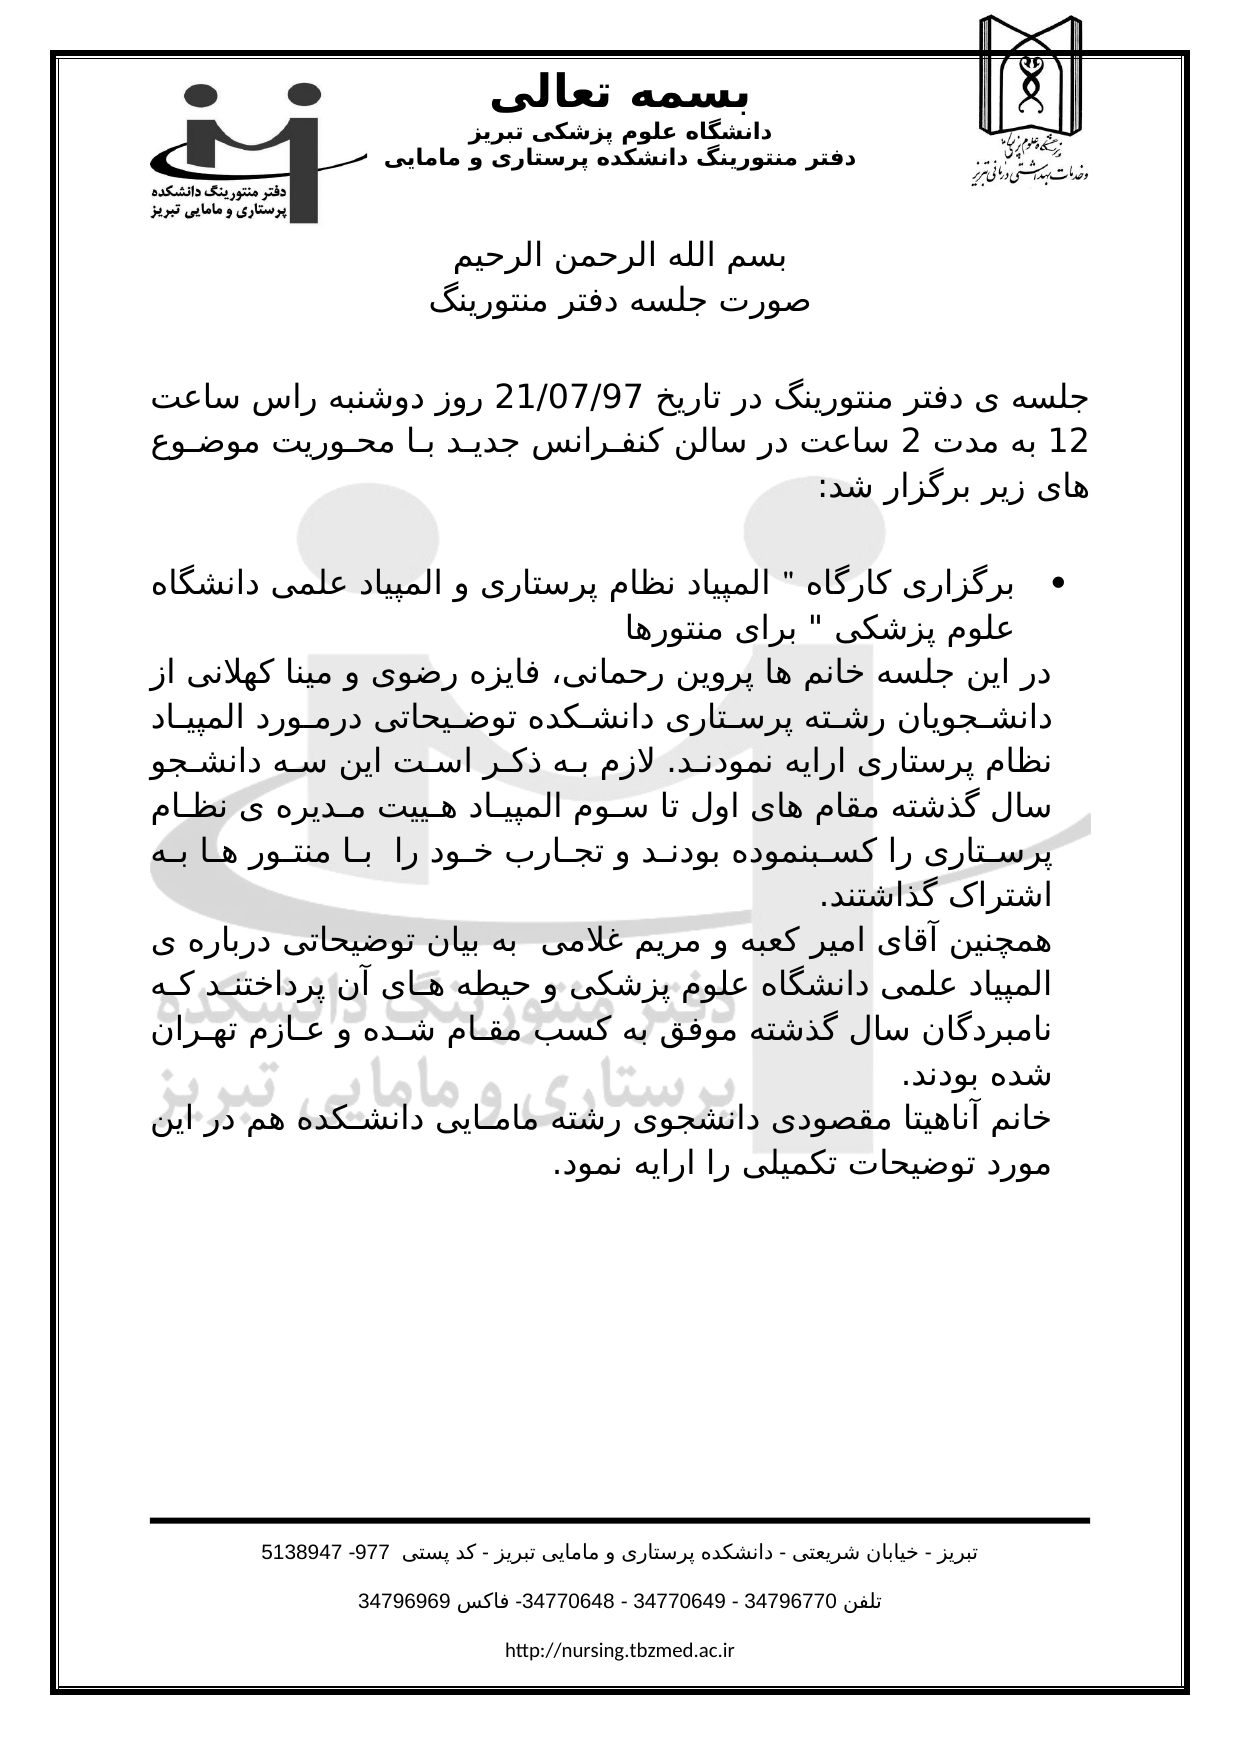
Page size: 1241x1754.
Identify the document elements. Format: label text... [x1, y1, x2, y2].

list برگزاری کارگاه " المپیاد نظام پرستاری و المپیاد علمی دانشگاه علوم پزشکی " برای منتورها [150, 563, 1053, 647]
text خانم آناهیتا مقصودی دانشجوی رشته مامایی دانشکده هم در این مورد توضیحات تکمیلی را ارایه نمود. [150, 1098, 1053, 1182]
text در این جلسه خانم ها پروین رحمانی، فایزه رضوی و مینا کهلانی از دانشجویان رشته پرستاری دانشکده توضیحاتی درمورد المپیاد نظام پرستاری ارایه نمودند. لازم به ذکر است این سه دانشجو سال گذشته مقام های اول تا سوم المپیاد هییت مدیره ی نظام پرستاری را کسبنموده بودند و تجارب خود را با منتور ها به اشتراک گذاشتند. [150, 653, 1053, 914]
text صورت جلسه دفتر منتورينگ [150, 280, 1090, 319]
text جلسه ی دفتر منتورینگ در تاریخ 21/07/97 روز دوشنبه راس ساعت 12 به مدت 2 ساعت در سالن کنفرانس جدید با محوریت موضوع های زیر برگزار شد: [150, 377, 1090, 505]
picture [150, 65, 368, 236]
picture [965, 59, 1091, 189]
text بسم الله الرحمن الرحيم [150, 236, 1090, 275]
picture [965, 12, 1091, 50]
text همچنین آقای امیر کعبه و مریم غلامی به بیان توضیحاتی درباره ی المپیاد علمی دانشگاه علوم پزشکی و حیطه های آن پرداختند که نامبردگان سال گذشته موفق به کسب مقام شده و عازم تهران شده بودند. [150, 920, 1053, 1093]
